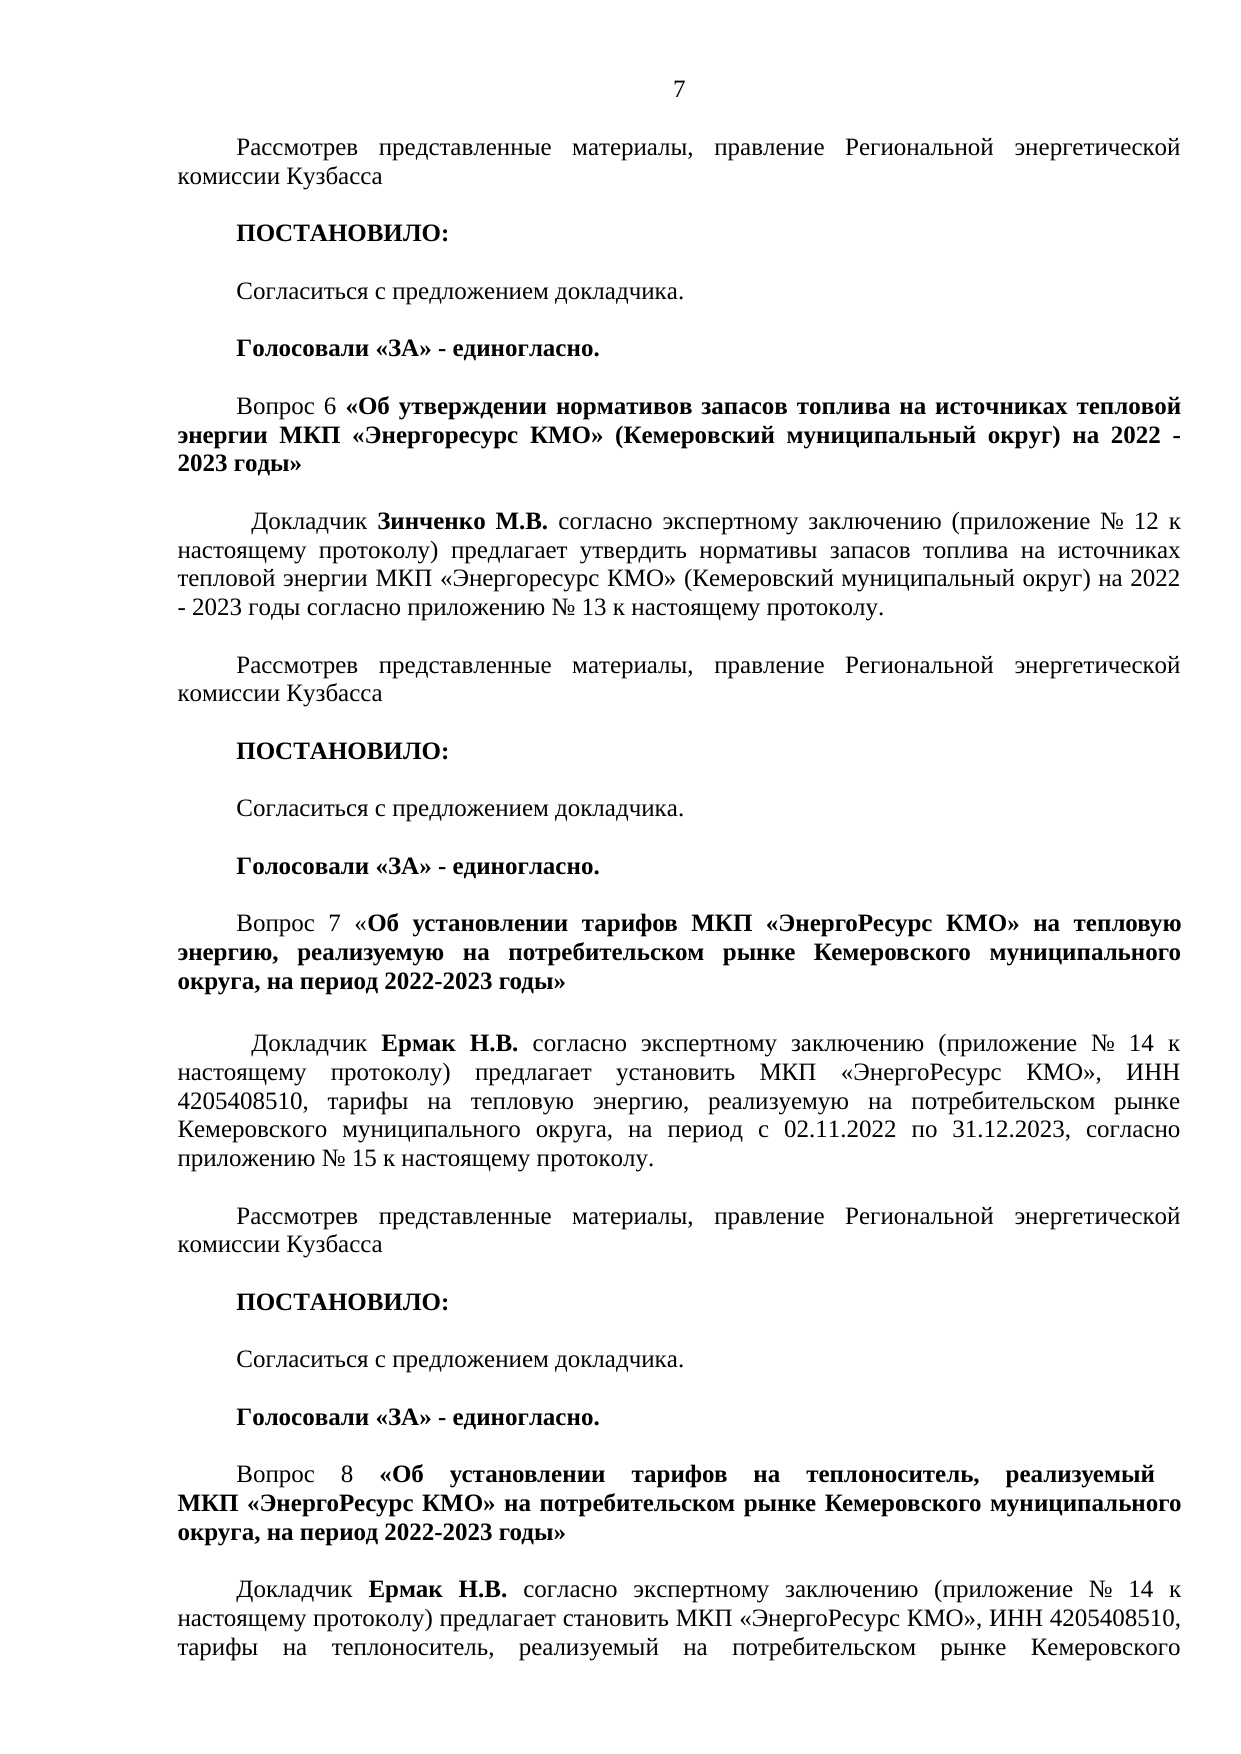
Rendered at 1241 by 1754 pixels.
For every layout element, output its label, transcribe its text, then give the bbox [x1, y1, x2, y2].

text ПОСТАНОВИЛО: [177, 736, 1182, 765]
text Согласиться с предложением докладчика. [177, 793, 1182, 822]
text Согласиться с предложением докладчика. [177, 1344, 1182, 1373]
text Рассмотрев представленные материалы, правление Региональной энергетической комиссии Кузбасса [177, 132, 1181, 190]
text Вопрос 8 «Об установлении тарифов на теплоноситель, реализуемый МКП «ЭнергоРесурс КМО» на потребительском рынке Кемеровского муниципального округа, на период 2022-2023 годы» [177, 1459, 1182, 1546]
text ПОСТАНОВИЛО: [177, 218, 1182, 247]
text Согласиться с предложением докладчика. [177, 276, 1182, 305]
text Голосовали «ЗА» - единогласно. [177, 851, 1182, 880]
text Рассмотрев представленные материалы, правление Региональной энергетической комиссии Кузбасса [177, 650, 1181, 707]
text Рассмотрев представленные материалы, правление Региональной энергетической комиссии Кузбасса [177, 1201, 1181, 1258]
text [177, 1574, 1182, 1661]
text Докладчик Зинченко М.В. согласно экспертному заключению (приложение № 12 к настоящему протоколу) предлагает утвердить нормативы запасов топлива на источниках тепловой энергии МКП «Энергоресурс КМО» (Кемеровский муниципальный округ) на 2022 - 2023 годы согласно приложению № 13 к настоящему протоколу. [177, 506, 1181, 621]
text ПОСТАНОВИЛО: [177, 1287, 1182, 1316]
text Голосовали «ЗА» - единогласно. [177, 333, 1182, 362]
text Голосовали «ЗА» - единогласно. [177, 1402, 1182, 1431]
text Докладчик Ермак Н.В. согласно экспертному заключению (приложение № 14 к настоящему протоколу) предлагает установить МКП «ЭнергоРесурс КМО», ИНН 4205408510, тарифы на тепловую энергию, реализуемую на потребительском рынке Кемеровского муниципального округа, на период с 02.11.2022 по 31.12.2023, согласно приложению № 15 к настоящему протоколу. [177, 1028, 1181, 1172]
text Вопрос 6 «Об утверждении нормативов запасов топлива на источниках тепловой энергии МКП «Энергоресурс КМО» (Кемеровский муниципальный округ) на 2022 - 2023 годы» [177, 391, 1182, 477]
text Вопрос 7 «Об установлении тарифов МКП «ЭнергоРесурс КМО» на тепловую энергию, реализуемую на потребительском рынке Кемеровского муниципального округа, на период 2022-2023 годы» [177, 908, 1182, 995]
